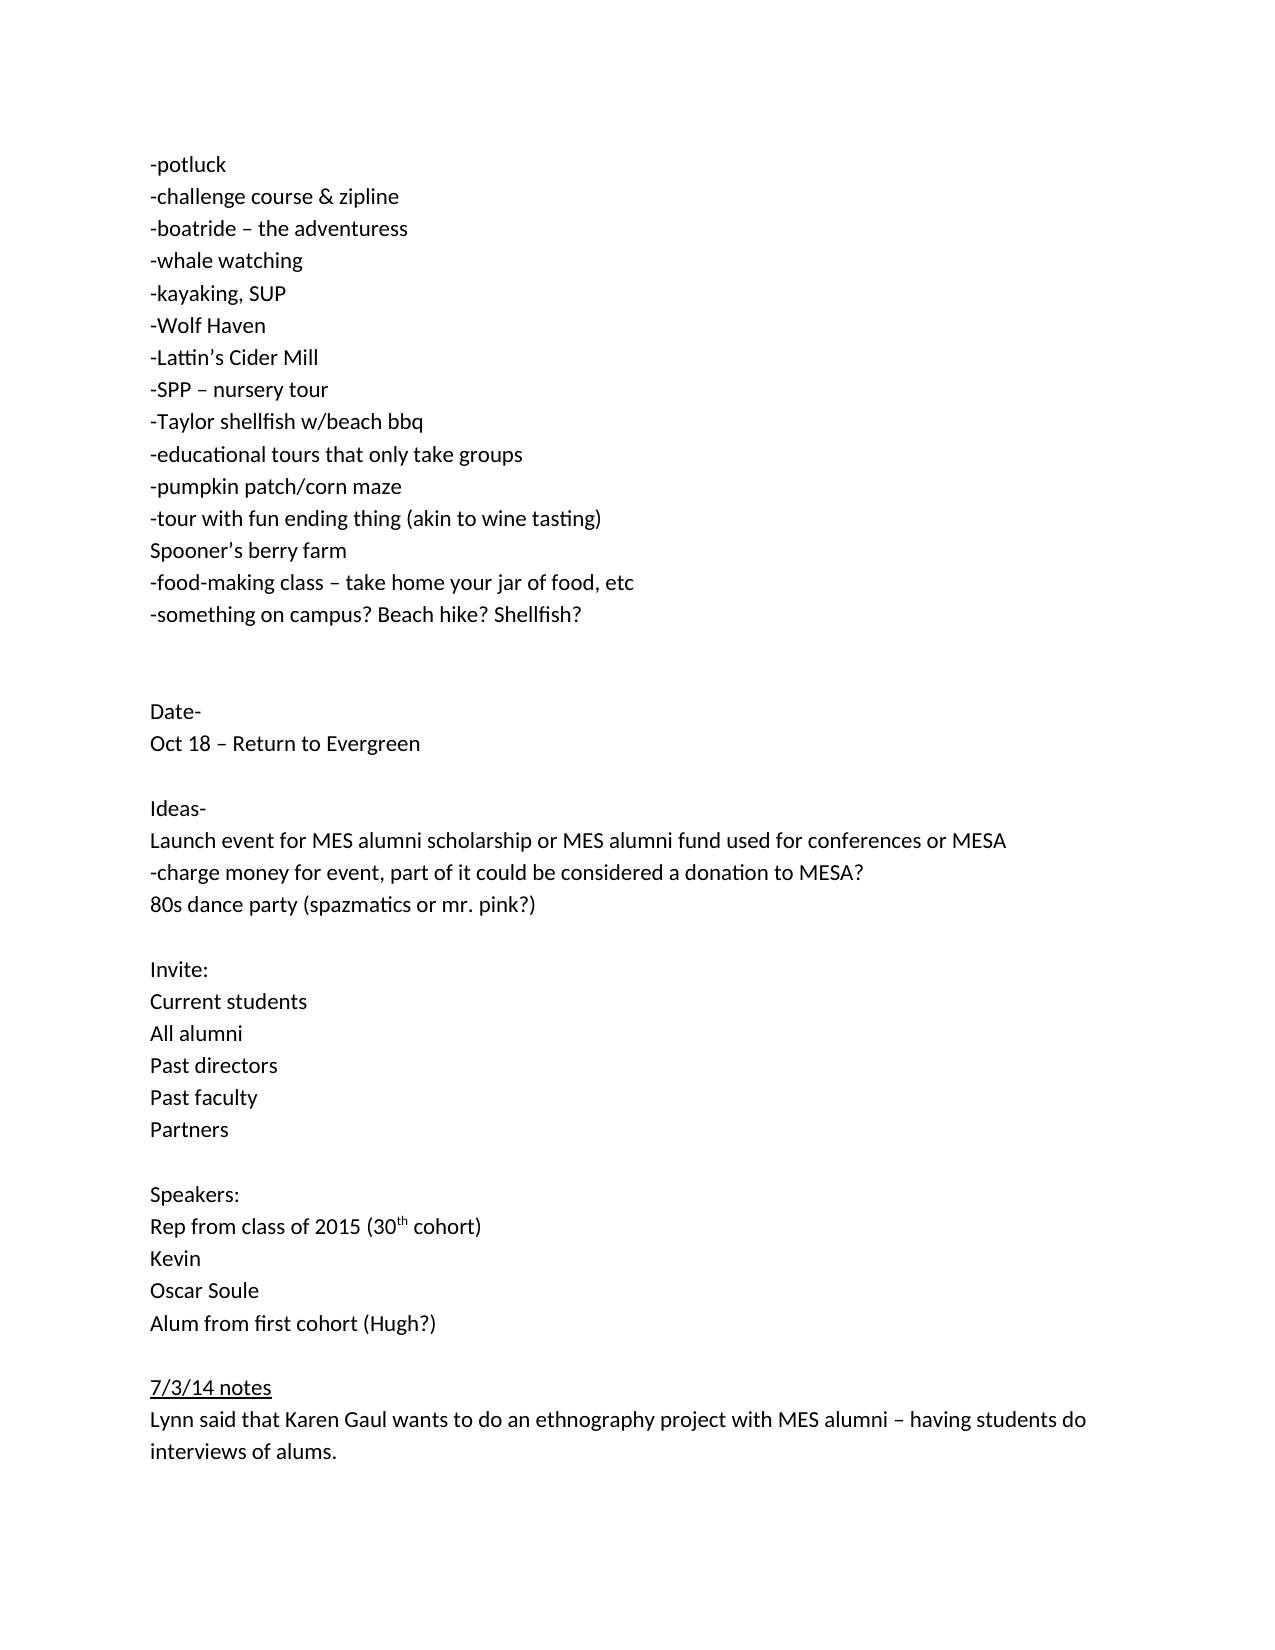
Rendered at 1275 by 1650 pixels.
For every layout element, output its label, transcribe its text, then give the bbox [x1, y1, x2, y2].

text Spooner’s berry farm [150, 536, 1125, 564]
text 7/3/14 notes [150, 1373, 1125, 1401]
text Date- [150, 697, 1125, 725]
text -challenge course & zipline [150, 182, 1125, 210]
text Past faculty [150, 1083, 1125, 1111]
text Invite: [150, 955, 1125, 983]
text -pumpkin patch/corn maze [150, 472, 1125, 500]
text 80s dance party (spazmatics or mr. pink?) [150, 890, 1125, 918]
text -Wolf Haven [150, 311, 1125, 339]
text -potluck [150, 150, 1125, 178]
text -tour with fun ending thing (akin to wine tasting) [150, 504, 1125, 532]
text Alum from first cohort (Hugh?) [150, 1309, 1125, 1337]
text -educational tours that only take groups [150, 440, 1125, 468]
text Current students [150, 987, 1125, 1015]
text Oct 18 – Return to Evergreen [150, 729, 1125, 757]
text Kevin [150, 1244, 1125, 1272]
text -whale watching [150, 247, 1125, 274]
text -Lattin’s Cider Mill [150, 343, 1125, 371]
text Launch event for MES alumni scholarship or MES alumni fund used for conferences or MESA [150, 826, 1125, 854]
text Lynn said that Karen Gaul wants to do an ethnography project with MES alumni – having students do interviews of alums. [150, 1405, 1125, 1466]
text -boatride – the adventuress [150, 214, 1125, 242]
text Rep from class of 2015 (30th cohort) [150, 1212, 1125, 1240]
text All alumni [150, 1019, 1125, 1047]
text -charge money for event, part of it could be considered a donation to MESA? [150, 858, 1125, 886]
text -SPP – nursery tour [150, 375, 1125, 403]
text -Taylor shellfish w/beach bbq [150, 407, 1125, 436]
text Past directors [150, 1051, 1125, 1079]
text Partners [150, 1116, 1125, 1144]
text -kayaking, SUP [150, 279, 1125, 307]
text -food-making class – take home your jar of food, etc [150, 568, 1125, 596]
text Oscar Soule [150, 1277, 1125, 1304]
text Speakers: [150, 1180, 1125, 1208]
text Ideas- [150, 794, 1125, 822]
text -something on campus? Beach hike? Shellfish? [150, 601, 1125, 629]
